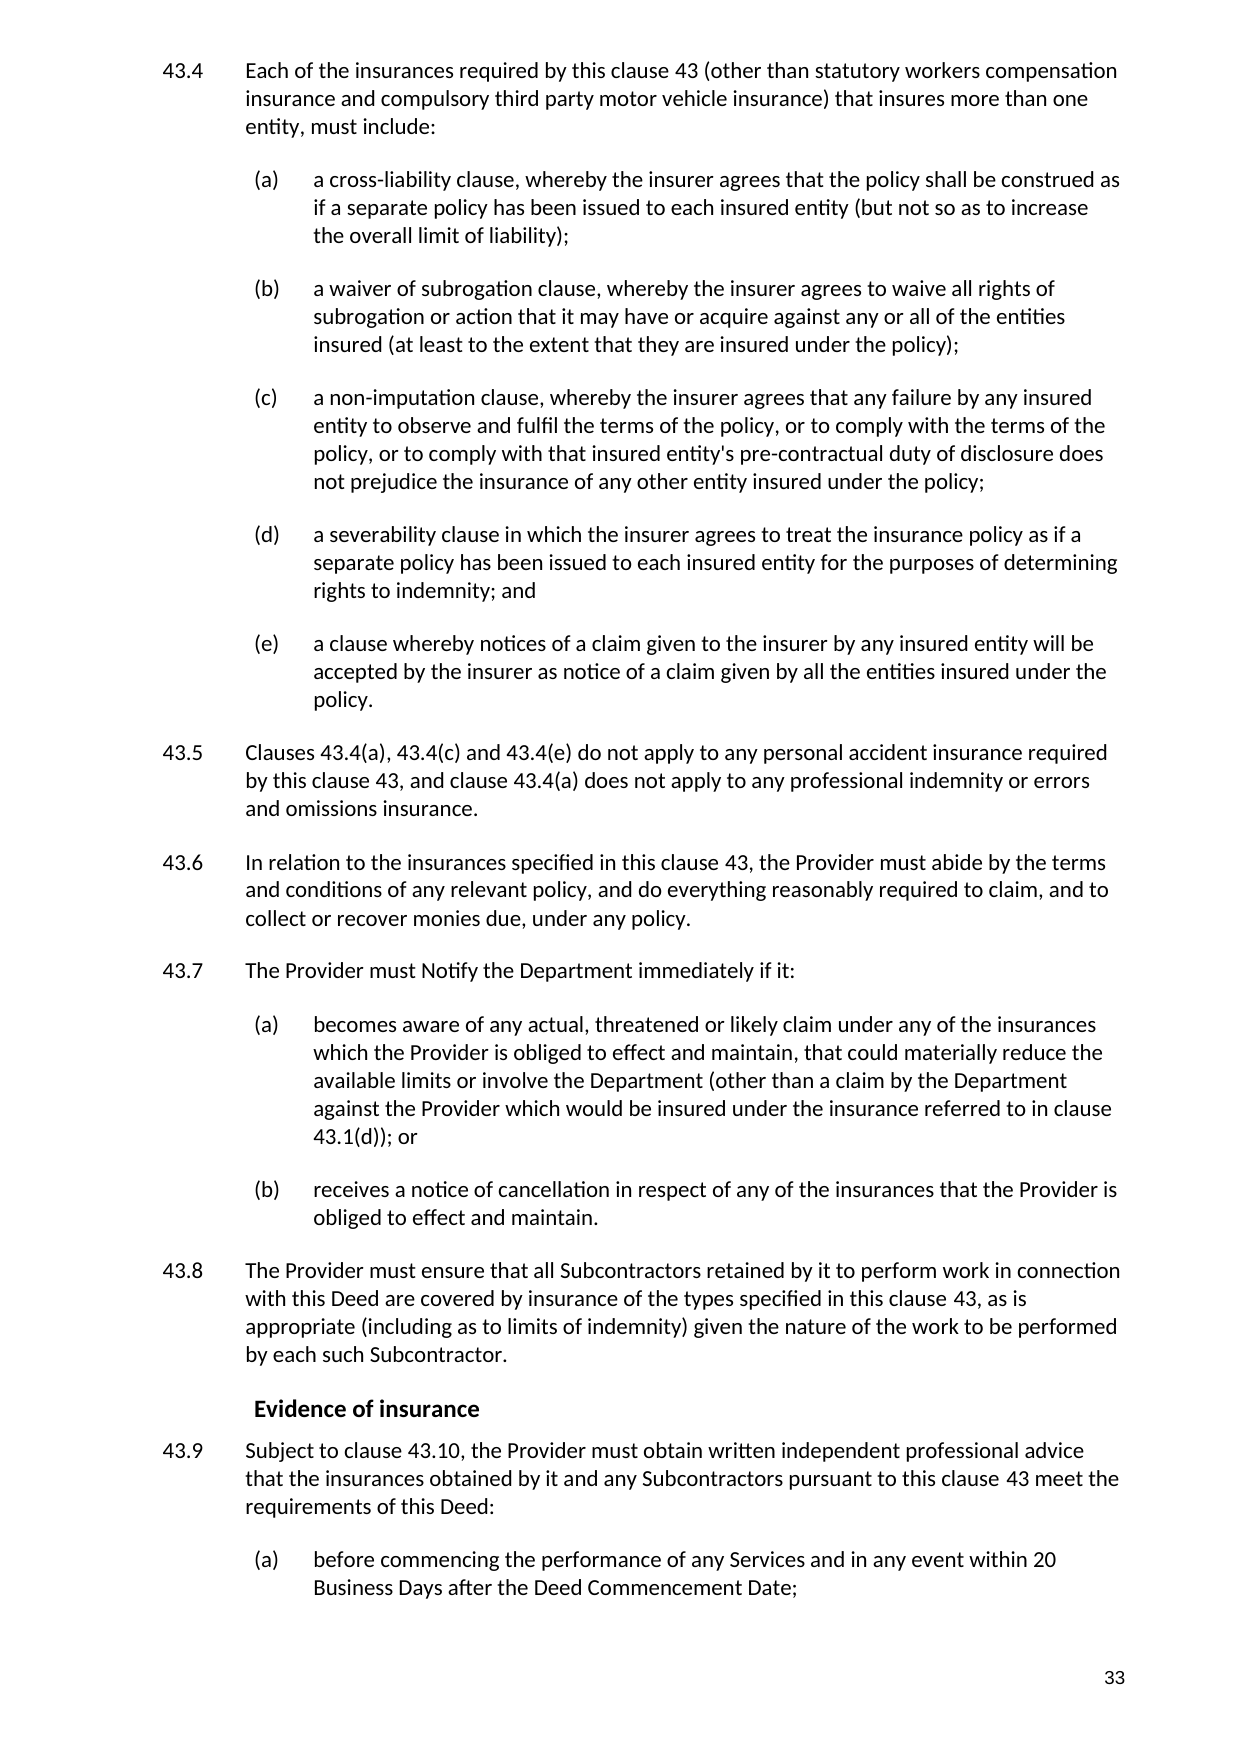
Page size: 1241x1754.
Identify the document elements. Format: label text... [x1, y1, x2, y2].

text The Provider must Notify the Department immediately if it: [162, 957, 1125, 985]
text a waiver of subrogation clause, whereby the insurer agrees to waive all rights of subrogation or action that it may have or acquire against any or all of the entities insured (at least to the extent that they are insured under the policy); [254, 274, 1125, 358]
subtitle Evidence of insurance [254, 1393, 1125, 1423]
text In relation to the insurances specified in this clause 43, the Provider must abide by the terms and conditions of any relevant policy, and do everything reasonably required to claim, and to collect or recover monies due, under any policy. [162, 848, 1125, 932]
text becomes aware of any actual, threatened or likely claim under any of the insurances which the Provider is obliged to effect and maintain, that could materially reduce the available limits or involve the Department (other than a claim by the Department against the Provider which would be insured under the insurance referred to in clause 43.1(d)); or [254, 1010, 1125, 1150]
text Subject to clause 43.10, the Provider must obtain written independent professional advice that the insurances obtained by it and any Subcontractors pursuant to this clause 43 meet the requirements of this Deed: [162, 1436, 1125, 1520]
text a cross-liability clause, whereby the insurer agrees that the policy shall be construed as if a separate policy has been issued to each insured entity (but not so as to increase the overall limit of liability); [254, 165, 1125, 249]
text a severability clause in which the insurer agrees to treat the insurance policy as if a separate policy has been issued to each insured entity for the purposes of determining rights to indemnity; and [254, 520, 1125, 604]
text a non-imputation clause, whereby the insurer agrees that any failure by any insured entity to observe and fulfil the terms of the policy, or to comply with the terms of the policy, or to comply with that insured entity's pre-contractual duty of disclosure does not prejudice the insurance of any other entity insured under the policy; [254, 383, 1125, 495]
text before commencing the performance of any Services and in any event within 20 Business Days after the Deed Commencement Date; [254, 1545, 1125, 1601]
text Each of the insurances required by this clause 43 (other than statutory workers compensation insurance and compulsory third party motor vehicle insurance) that insures more than one entity, must include: [162, 56, 1125, 140]
text a clause whereby notices of a claim given to the insurer by any insured entity will be accepted by the insurer as notice of a claim given by all the entities insured under the policy. [254, 629, 1125, 713]
text Clauses 43.4(a), 43.4(c) and 43.4(e) do not apply to any personal accident insurance required by this clause 43, and clause 43.4(a) does not apply to any professional indemnity or errors and omissions insurance. [162, 738, 1125, 823]
text The Provider must ensure that all Subcontractors retained by it to perform work in connection with this Deed are covered by insurance of the types specified in this clause 43, as is appropriate (including as to limits of indemnity) given the nature of the work to be performed by each such Subcontractor. [162, 1256, 1125, 1368]
text receives a notice of cancellation in respect of any of the insurances that the Provider is obliged to effect and maintain. [254, 1175, 1125, 1231]
